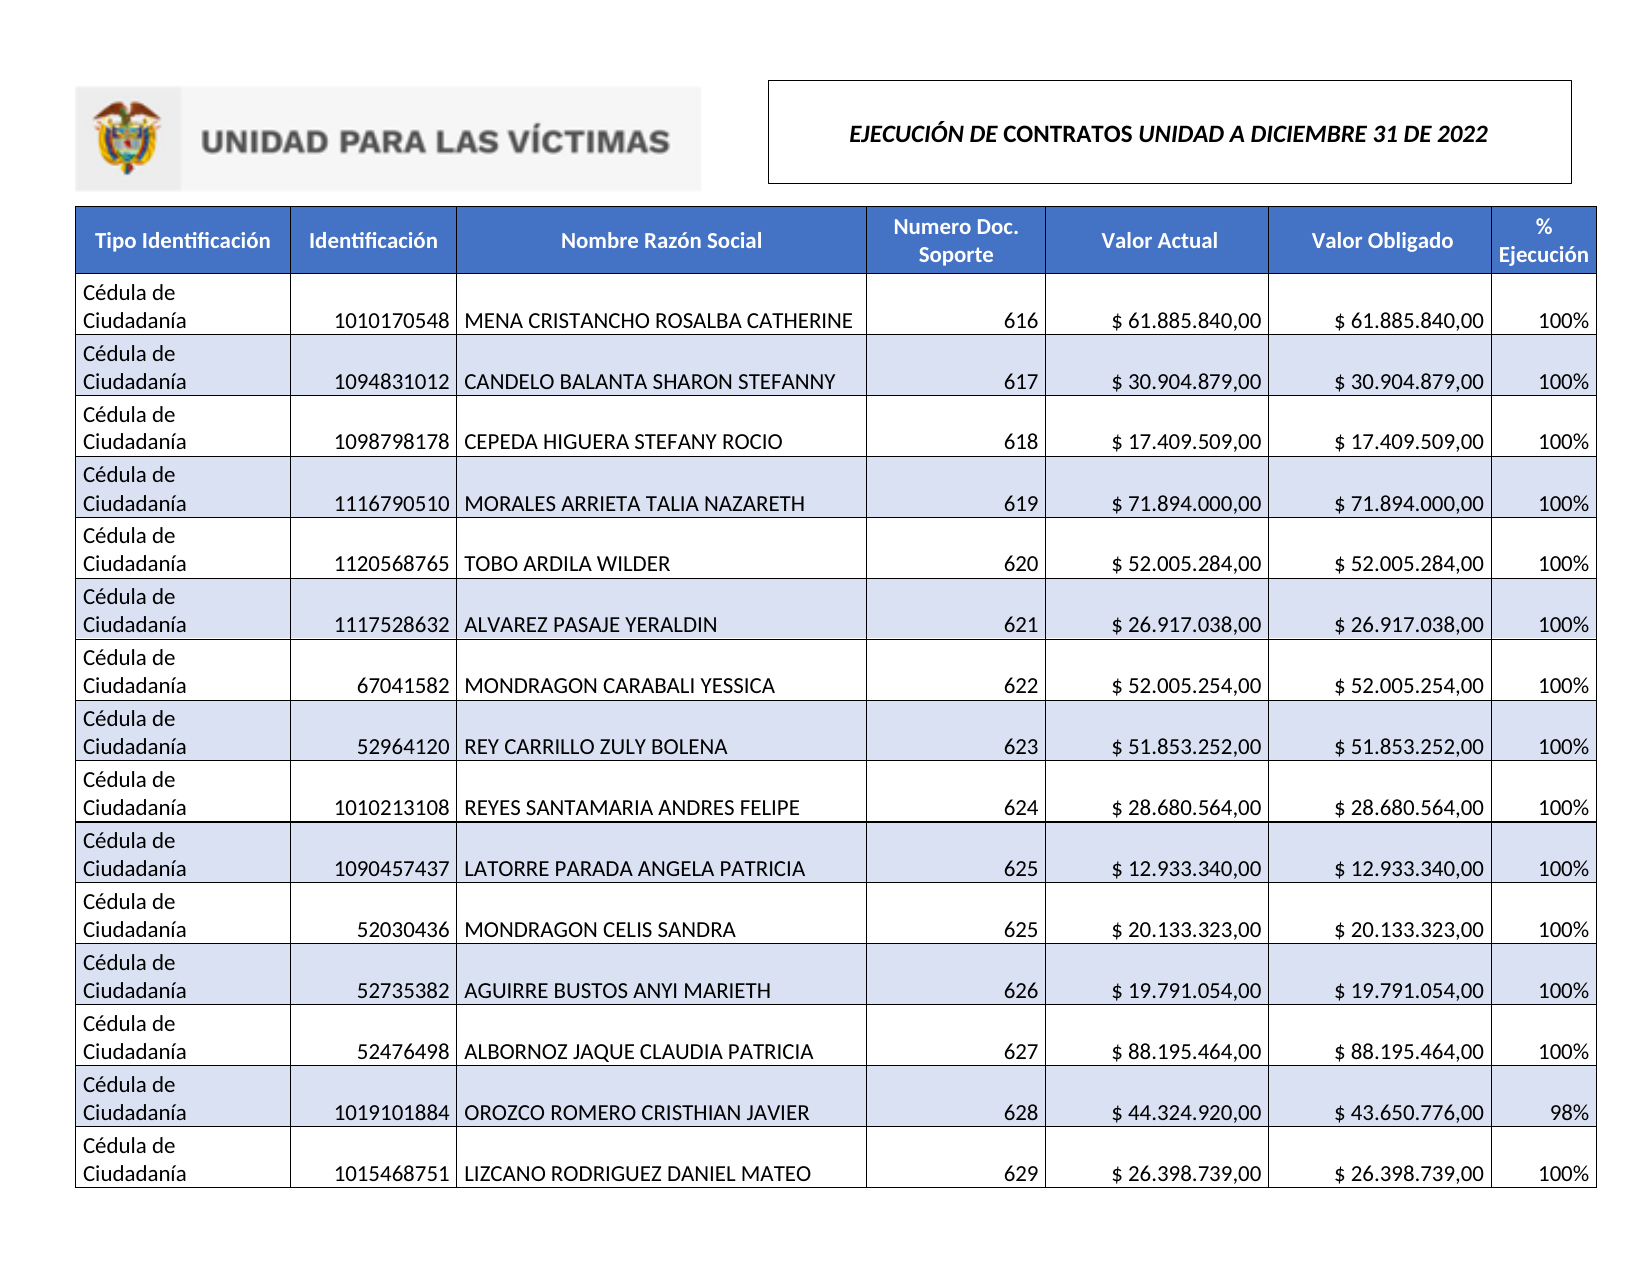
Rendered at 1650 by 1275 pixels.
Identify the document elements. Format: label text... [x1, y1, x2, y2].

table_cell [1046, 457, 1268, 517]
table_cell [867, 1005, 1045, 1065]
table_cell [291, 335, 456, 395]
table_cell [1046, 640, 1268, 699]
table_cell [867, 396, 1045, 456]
table_header Valor Actual [1046, 207, 1268, 273]
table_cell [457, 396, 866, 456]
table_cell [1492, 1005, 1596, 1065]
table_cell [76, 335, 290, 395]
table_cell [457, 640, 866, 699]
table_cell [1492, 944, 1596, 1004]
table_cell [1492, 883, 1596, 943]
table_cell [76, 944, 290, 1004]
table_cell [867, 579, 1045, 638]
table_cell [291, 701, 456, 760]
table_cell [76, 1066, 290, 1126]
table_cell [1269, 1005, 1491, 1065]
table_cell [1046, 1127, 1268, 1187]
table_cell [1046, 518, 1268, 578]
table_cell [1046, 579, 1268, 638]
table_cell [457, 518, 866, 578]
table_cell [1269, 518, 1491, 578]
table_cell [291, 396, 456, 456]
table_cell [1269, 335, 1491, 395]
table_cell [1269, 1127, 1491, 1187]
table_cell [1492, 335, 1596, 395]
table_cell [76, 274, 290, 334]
table_header Valor Obligado [1269, 207, 1491, 273]
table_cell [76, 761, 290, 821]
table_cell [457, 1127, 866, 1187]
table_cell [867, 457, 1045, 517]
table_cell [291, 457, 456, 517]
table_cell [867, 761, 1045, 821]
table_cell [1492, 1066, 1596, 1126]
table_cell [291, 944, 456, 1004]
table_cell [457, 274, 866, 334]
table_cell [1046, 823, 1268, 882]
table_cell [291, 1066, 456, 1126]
table_header Identificación [291, 207, 456, 273]
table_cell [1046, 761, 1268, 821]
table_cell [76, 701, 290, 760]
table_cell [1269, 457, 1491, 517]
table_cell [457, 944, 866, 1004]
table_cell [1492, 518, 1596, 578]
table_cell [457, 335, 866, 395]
table_header % Ejecución [1492, 207, 1596, 273]
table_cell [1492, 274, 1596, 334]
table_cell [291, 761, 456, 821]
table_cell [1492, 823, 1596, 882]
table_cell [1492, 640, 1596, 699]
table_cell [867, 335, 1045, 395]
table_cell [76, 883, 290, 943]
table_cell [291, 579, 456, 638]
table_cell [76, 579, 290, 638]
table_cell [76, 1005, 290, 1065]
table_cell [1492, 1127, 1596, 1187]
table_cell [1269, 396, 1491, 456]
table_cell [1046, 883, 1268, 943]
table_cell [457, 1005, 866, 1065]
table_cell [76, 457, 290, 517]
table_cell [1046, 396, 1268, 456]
picture [75, 73, 702, 206]
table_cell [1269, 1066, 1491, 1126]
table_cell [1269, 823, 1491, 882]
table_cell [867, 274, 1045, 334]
table_header Numero Doc. Soporte [867, 207, 1045, 273]
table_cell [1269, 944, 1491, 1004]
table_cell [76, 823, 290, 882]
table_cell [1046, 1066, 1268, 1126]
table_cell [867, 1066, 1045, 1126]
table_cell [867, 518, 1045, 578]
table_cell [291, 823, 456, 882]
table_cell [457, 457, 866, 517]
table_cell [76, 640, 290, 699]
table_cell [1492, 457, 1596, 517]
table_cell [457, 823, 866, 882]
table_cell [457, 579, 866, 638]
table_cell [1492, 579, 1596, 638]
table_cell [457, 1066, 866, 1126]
table_header Nombre Razón Social [457, 207, 866, 273]
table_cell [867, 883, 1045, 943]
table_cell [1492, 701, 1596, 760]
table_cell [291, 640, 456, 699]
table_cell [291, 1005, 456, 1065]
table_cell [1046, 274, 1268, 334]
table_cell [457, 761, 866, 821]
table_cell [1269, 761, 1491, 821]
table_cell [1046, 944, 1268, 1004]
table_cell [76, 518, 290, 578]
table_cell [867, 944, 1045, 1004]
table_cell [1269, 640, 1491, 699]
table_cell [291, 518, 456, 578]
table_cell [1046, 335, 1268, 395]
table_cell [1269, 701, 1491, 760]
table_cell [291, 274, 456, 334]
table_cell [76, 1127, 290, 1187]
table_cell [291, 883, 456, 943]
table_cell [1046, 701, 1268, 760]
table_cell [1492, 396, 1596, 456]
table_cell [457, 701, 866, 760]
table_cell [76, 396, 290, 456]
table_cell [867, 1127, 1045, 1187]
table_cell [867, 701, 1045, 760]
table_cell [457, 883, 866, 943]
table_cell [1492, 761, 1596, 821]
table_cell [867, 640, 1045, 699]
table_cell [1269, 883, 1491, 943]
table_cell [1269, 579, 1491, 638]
table_header Tipo Identificación [76, 207, 290, 273]
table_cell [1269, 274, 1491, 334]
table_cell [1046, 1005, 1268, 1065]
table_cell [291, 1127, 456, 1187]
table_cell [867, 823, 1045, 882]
